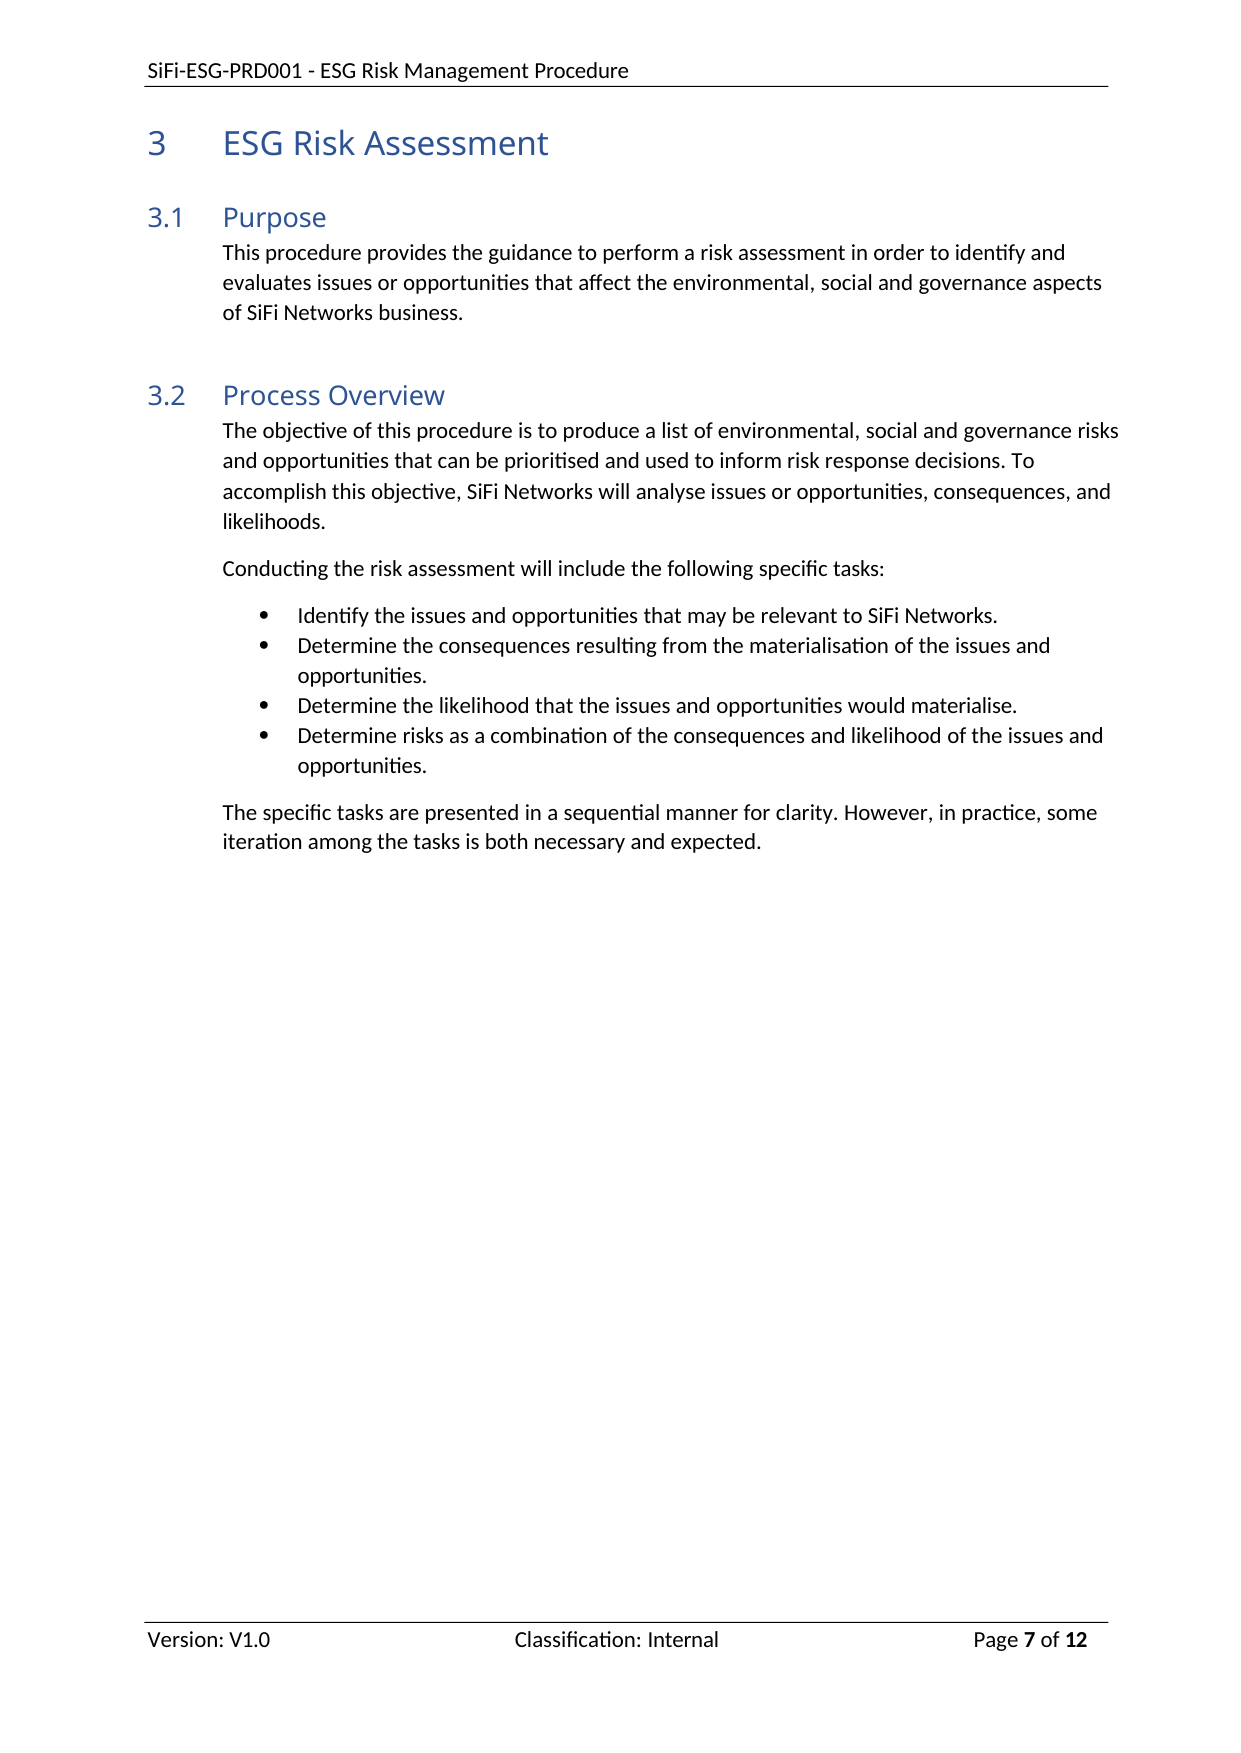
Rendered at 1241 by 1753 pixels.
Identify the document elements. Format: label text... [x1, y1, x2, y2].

list Determine risks as a combination of the consequences and likelihood of the issues and opportunities. [260, 721, 1105, 779]
list Determine the likelihood that the issues and opportunities would materialise. [260, 691, 1134, 719]
text Conducting the risk assessment will include the following specific tasks: [222, 554, 1134, 582]
text This procedure provides the guidance to perform a risk assessment in order to identify and evaluates issues or opportunities that affect the environmental, social and governance aspects of SiFi Networks business. [222, 238, 1114, 326]
text The objective of this procedure is to produce a list of environmental, social and governance risks and opportunities that can be prioritised and used to inform risk response decisions. To accomplish this objective, SiFi Networks will analyse issues or opportunities, consequences, and likelihoods. [222, 416, 1134, 535]
list Identify the issues and opportunities that may be relevant to SiFi Networks. [260, 601, 1134, 629]
list Determine the consequences resulting from the materialisation of the issues and opportunities. [260, 631, 1052, 689]
subtitle Process Overview [147, 377, 1134, 414]
subtitle Purpose [147, 198, 1134, 235]
text The specific tasks are presented in a sequential manner for clarity. However, in practice, some iteration among the tasks is both necessary and expected. [222, 798, 1134, 855]
subtitle ESG Risk Assessment [147, 120, 1134, 166]
